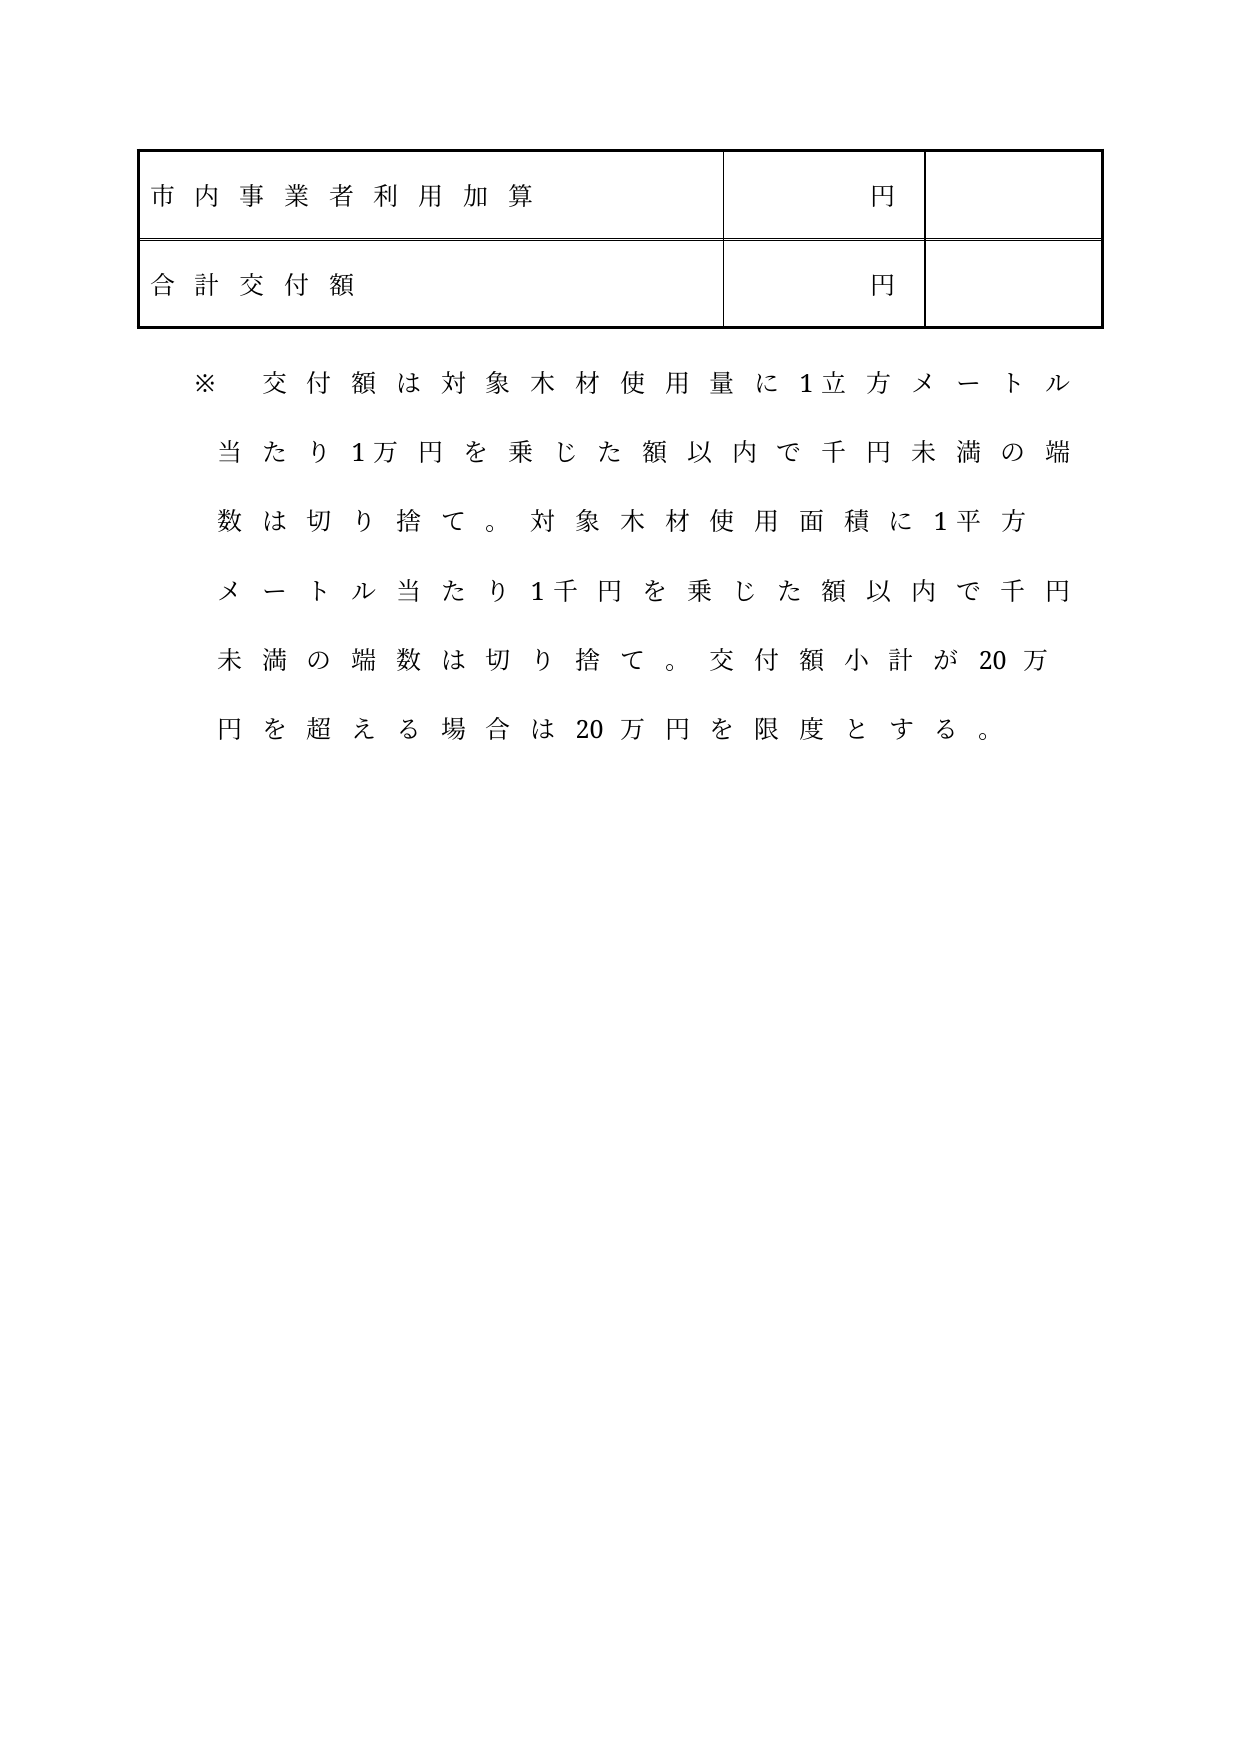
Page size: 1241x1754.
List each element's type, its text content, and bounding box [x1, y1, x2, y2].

table_cell 円 [724, 241, 924, 326]
table_cell [926, 241, 1101, 326]
table_cell 円 [724, 152, 924, 237]
table_cell [926, 152, 1101, 237]
table_cell 合計交付額 [140, 241, 723, 326]
table_cell 市内事業者利用加算 [140, 152, 723, 237]
text ※ 交付額は対象木材使用量に1立方メートル当たり1万円を乗じた額以内で千円未満の端数は切り捨て。対象木材使用面積に1平方メートル当たり1千円を乗じた額以内で千円未満の端数は切り捨て。交付額小計が20万円を超える場合は20万円を限度とする。 [172, 347, 1090, 763]
